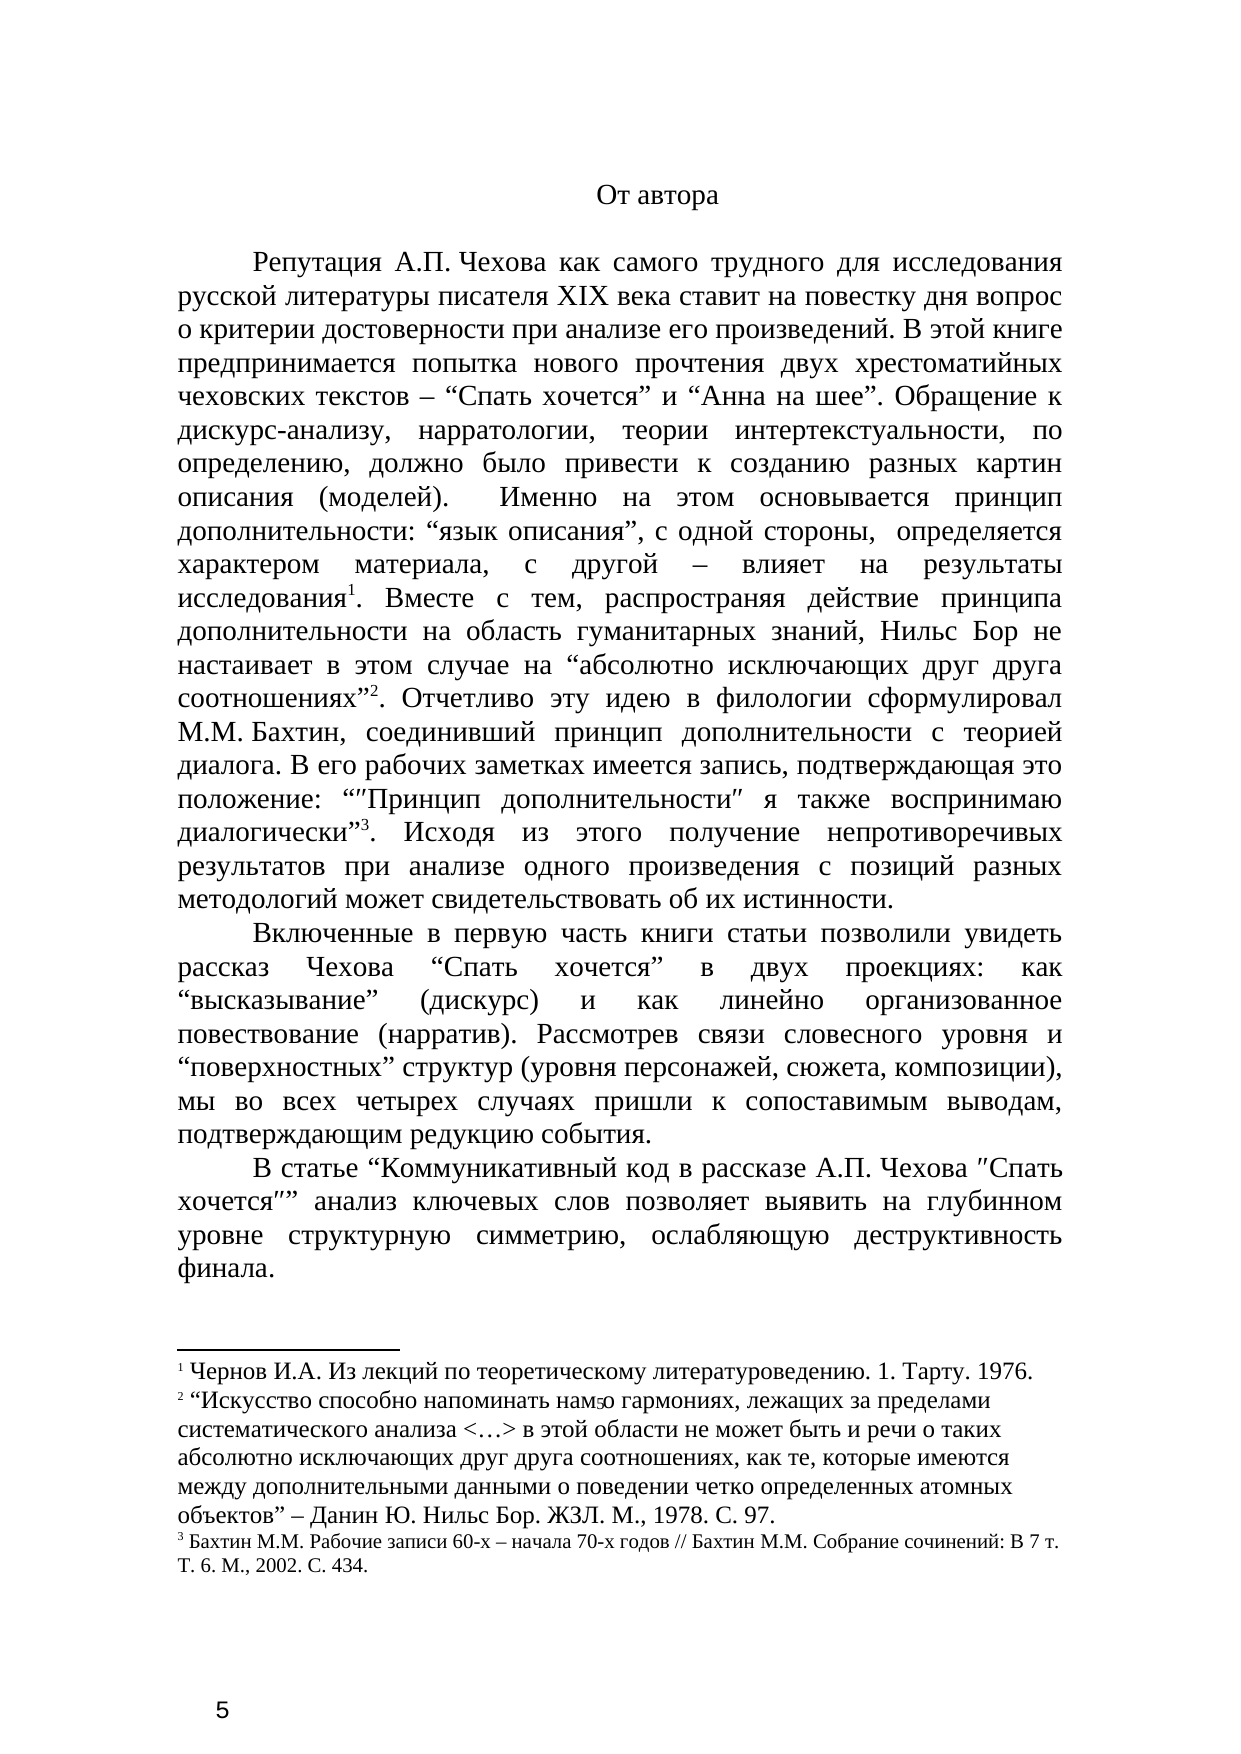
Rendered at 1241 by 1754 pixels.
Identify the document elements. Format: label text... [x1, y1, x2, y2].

text В статье “Коммуникативный код в рассказе А.П. Чехова ″Спать хочется″” анализ ключевых слов позволяет выявить на глубинном уровне структурную симметрию, ослабляющую деструктивность финала. [177, 1150, 1063, 1284]
text От автора [177, 177, 1063, 211]
text Включенные в первую часть книги статьи позволили увидеть рассказ Чехова “Спать хочется” в двух проекциях: как “высказывание” (дискурс) и как линейно организованное повествование (нарратив). Рассмотрев связи словесного уровня и “поверхностных” структур (уровня персонажей, сюжета, композиции), мы во всех четырех случаях пришли к сопоставимым выводам, подтверждающим редукцию события. [177, 915, 1063, 1150]
text Репутация А.П. Чехова как самого трудного для исследования русской литературы писателя ХIХ века ставит на повестку дня вопрос о критерии достоверности при анализе его произведений. В этой книге предпринимается попытка нового прочтения двух хрестоматийных чеховских текстов – “Спать хочется” и “Анна на шее”. Обращение к дискурс-анализу, нарратологии, теории интертекстуальности, по определению, должно было привести к созданию разных картин описания (моделей). Именно на этом основывается принцип дополнительности: “язык описания”, с одной стороны, определяется характером материала, с другой – влияет на результаты исследования. Вместе с тем, распространяя действие принципа дополнительности на область гуманитарных знаний, Нильс Бор не настаивает в этом случае на “абсолютно исключающих друг друга соотношениях”. Отчетливо эту идею в филологии сформулировал М.М. Бахтин, соединивший принцип дополнительности с теорией диалога. В его рабочих заметках имеется запись, подтверждающая это положение: “″Принцип дополнительности″ я также воспринимаю диалогически”. Исходя из этого получение непротиворечивых результатов при анализе одного произведения с позиций разных методологий может свидетельствовать об их истинности. [177, 244, 1063, 915]
